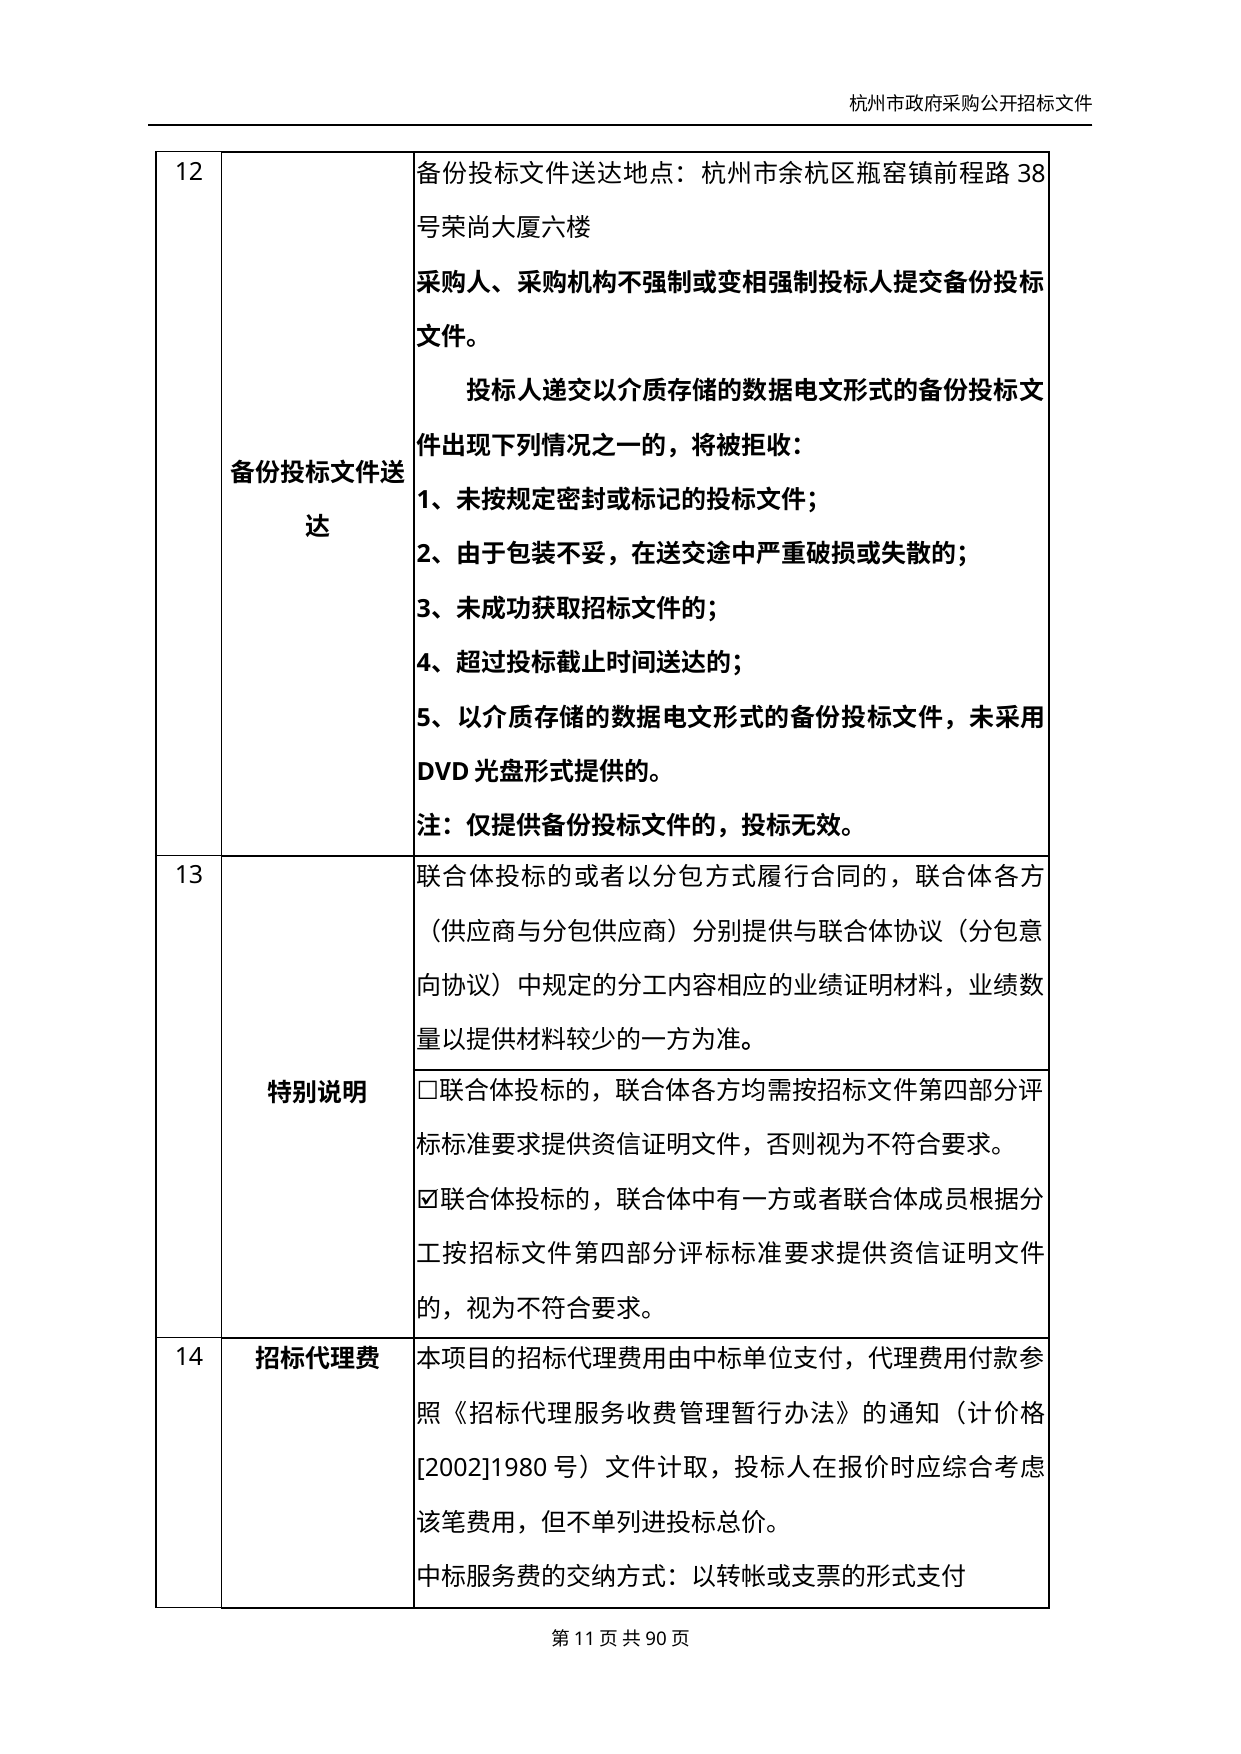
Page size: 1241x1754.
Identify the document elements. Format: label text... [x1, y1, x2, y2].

table_cell 14 [157, 1338, 221, 1607]
table_cell 特别说明 [222, 857, 413, 1337]
table_cell 联合体投标的或者以分包方式履行合同的，联合体各方（供应商与分包供应商）分别提供与联合体协议（分包意向协议）中规定的分工内容相应的业绩证明材料，业绩数量以提供材料较少的一方为准。 [415, 857, 1048, 1068]
table_cell 备份投标文件送达 [222, 153, 413, 854]
table_cell 13 [157, 856, 221, 1337]
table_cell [415, 1339, 1048, 1607]
table_cell ☐联合体投标的，联合体各方均需按招标文件第四部分评标标准要求提供资信证明文件，否则视为不符合要求。 联合体投标的，联合体中有一方或者联合体成员根据分工按招标文件第四部分评标标准要求提供资信证明文件的，视为不符合要求。 [415, 1071, 1048, 1337]
table_cell 备份投标文件送达地点：杭州市余杭区瓶窑镇前程路38号荣尚大厦六楼 采购人、采购机构不强制或变相强制投标人提交备份投标文件。 投标人递交以介质存储的数据电文形式的备份投标文件出现下列情况之一的，将被拒收： 1、未按规定密封或标记的投标文件； 2、由于包装不妥，在送交途中严重破损或失散的； 3、未成功获取招标文件的； 4、超过投标截止时间送达的； 5、以介质存储的数据电文形式的备份投标文件，未采用DVD光盘形式提供的。 注：仅提供备份投标文件的，投标无效。 [415, 153, 1048, 854]
table_cell 12 [157, 152, 221, 854]
table_cell 招标代理费 [222, 1339, 413, 1607]
